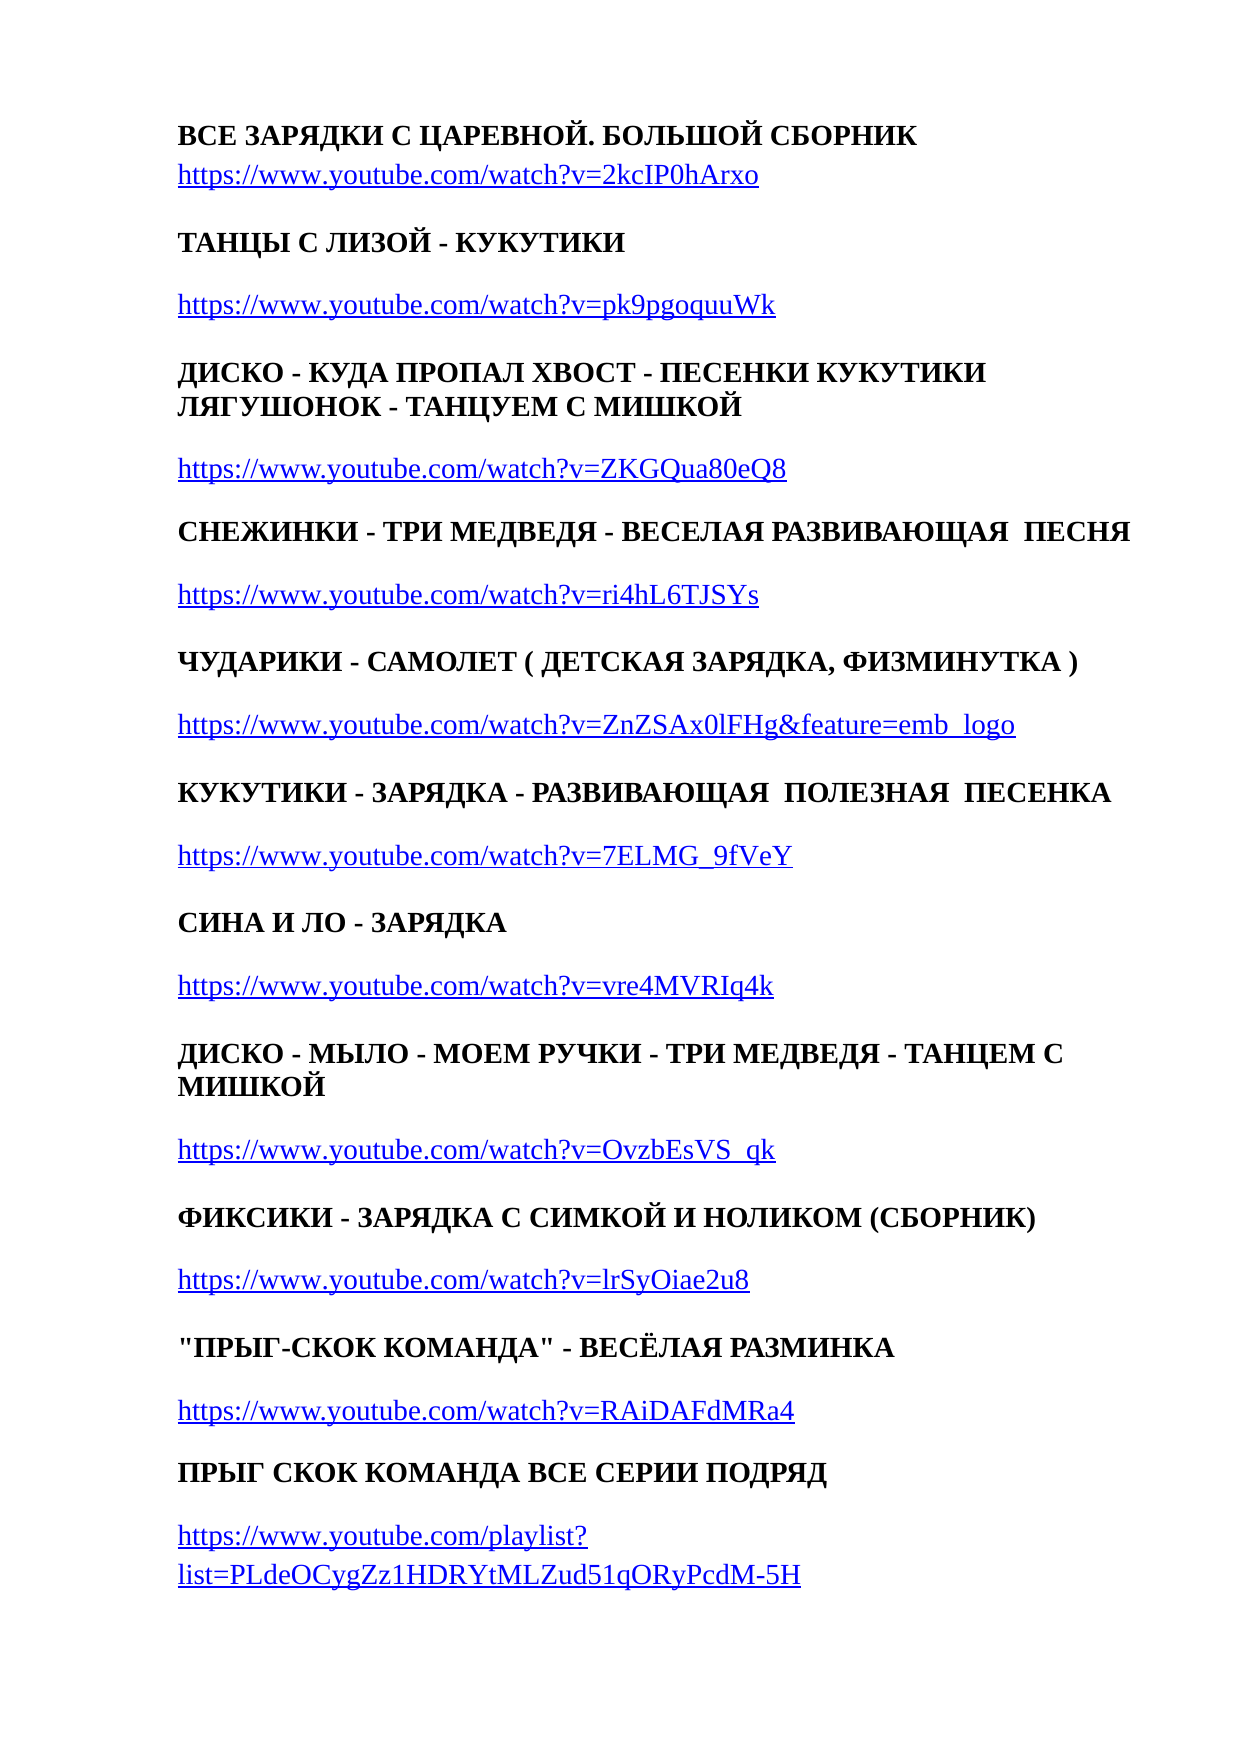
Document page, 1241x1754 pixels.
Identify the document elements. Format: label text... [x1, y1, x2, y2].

text ВСЕ ЗАРЯДКИ С ЦАРЕВНОЙ. БОЛЬШОЙ СБОРНИК https://www.youtube.com/watch?v=2kcIP0hArxo [177, 118, 1152, 191]
text https://www.youtube.com/watch?v=OvzbEsVS_qk [177, 1132, 1152, 1166]
text ТАНЦЫ С ЛИЗОЙ - КУКУТИКИ [177, 225, 1152, 258]
text ФИКСИКИ - ЗАРЯДКА С СИМКОЙ И НОЛИКОМ (СБОРНИК) [177, 1200, 1152, 1233]
text СНЕЖИНКИ - ТРИ МЕДВЕДЯ - ВЕСЕЛАЯ РАЗВИВАЮЩАЯ ПЕСНЯ [177, 514, 1152, 548]
text https://www.youtube.com/watch?v=vre4MVRIq4k [177, 968, 1152, 1002]
text КУКУТИКИ - ЗАРЯДКА - РАЗВИВАЮЩАЯ ПОЛЕЗНАЯ ПЕСЕНКА [177, 775, 1152, 808]
text https://www.youtube.com/watch?v=ri4hL6TJSYs [177, 577, 1152, 610]
text https://www.youtube.com/watch?v=7ELMG_9fVeY [177, 838, 1152, 871]
text https://www.youtube.com/watch?v=ZKGQua80eQ8 [177, 451, 1152, 485]
text ПРЫГ СКОК КОМАНДА ВСЕ СЕРИИ ПОДРЯД [177, 1456, 1152, 1489]
text ДИСКО - МЫЛО - МОЕМ РУЧКИ - ТРИ МЕДВЕДЯ - ТАНЦЕМ С МИШКОЙ [177, 1036, 1152, 1103]
text https://www.youtube.com/watch?v=lrSyOiae2u8 [177, 1262, 1152, 1296]
text https://www.youtube.com/watch?v=ZnZSAx0lFHg&feature=emb_logo [177, 707, 1152, 741]
text https://www.youtube.com/playlist?list=PLdeOCygZz1HDRYtMLZud51qORyPcdM-5H [177, 1518, 1152, 1590]
text https://www.youtube.com/watch?v=RAiDAFdMRa4 [177, 1393, 1152, 1426]
text ДИСКО - КУДА ПРОПАЛ ХВОСТ - ПЕСЕНКИ КУКУТИКИ ЛЯГУШОНОК - ТАНЦУЕМ С МИШКОЙ [177, 355, 1152, 422]
text https://www.youtube.com/watch?v=pk9pgoquuWk [177, 287, 1152, 321]
text "ПРЫГ-СКОК КОМАНДА" - ВЕСЁЛАЯ РАЗМИНКА [177, 1330, 1152, 1364]
text СИНА И ЛО - ЗАРЯДКА [177, 905, 1152, 939]
text ЧУДАРИКИ - САМОЛЕТ ( ДЕТСКАЯ ЗАРЯДКА, ФИЗМИНУТКА ) [177, 644, 1152, 678]
